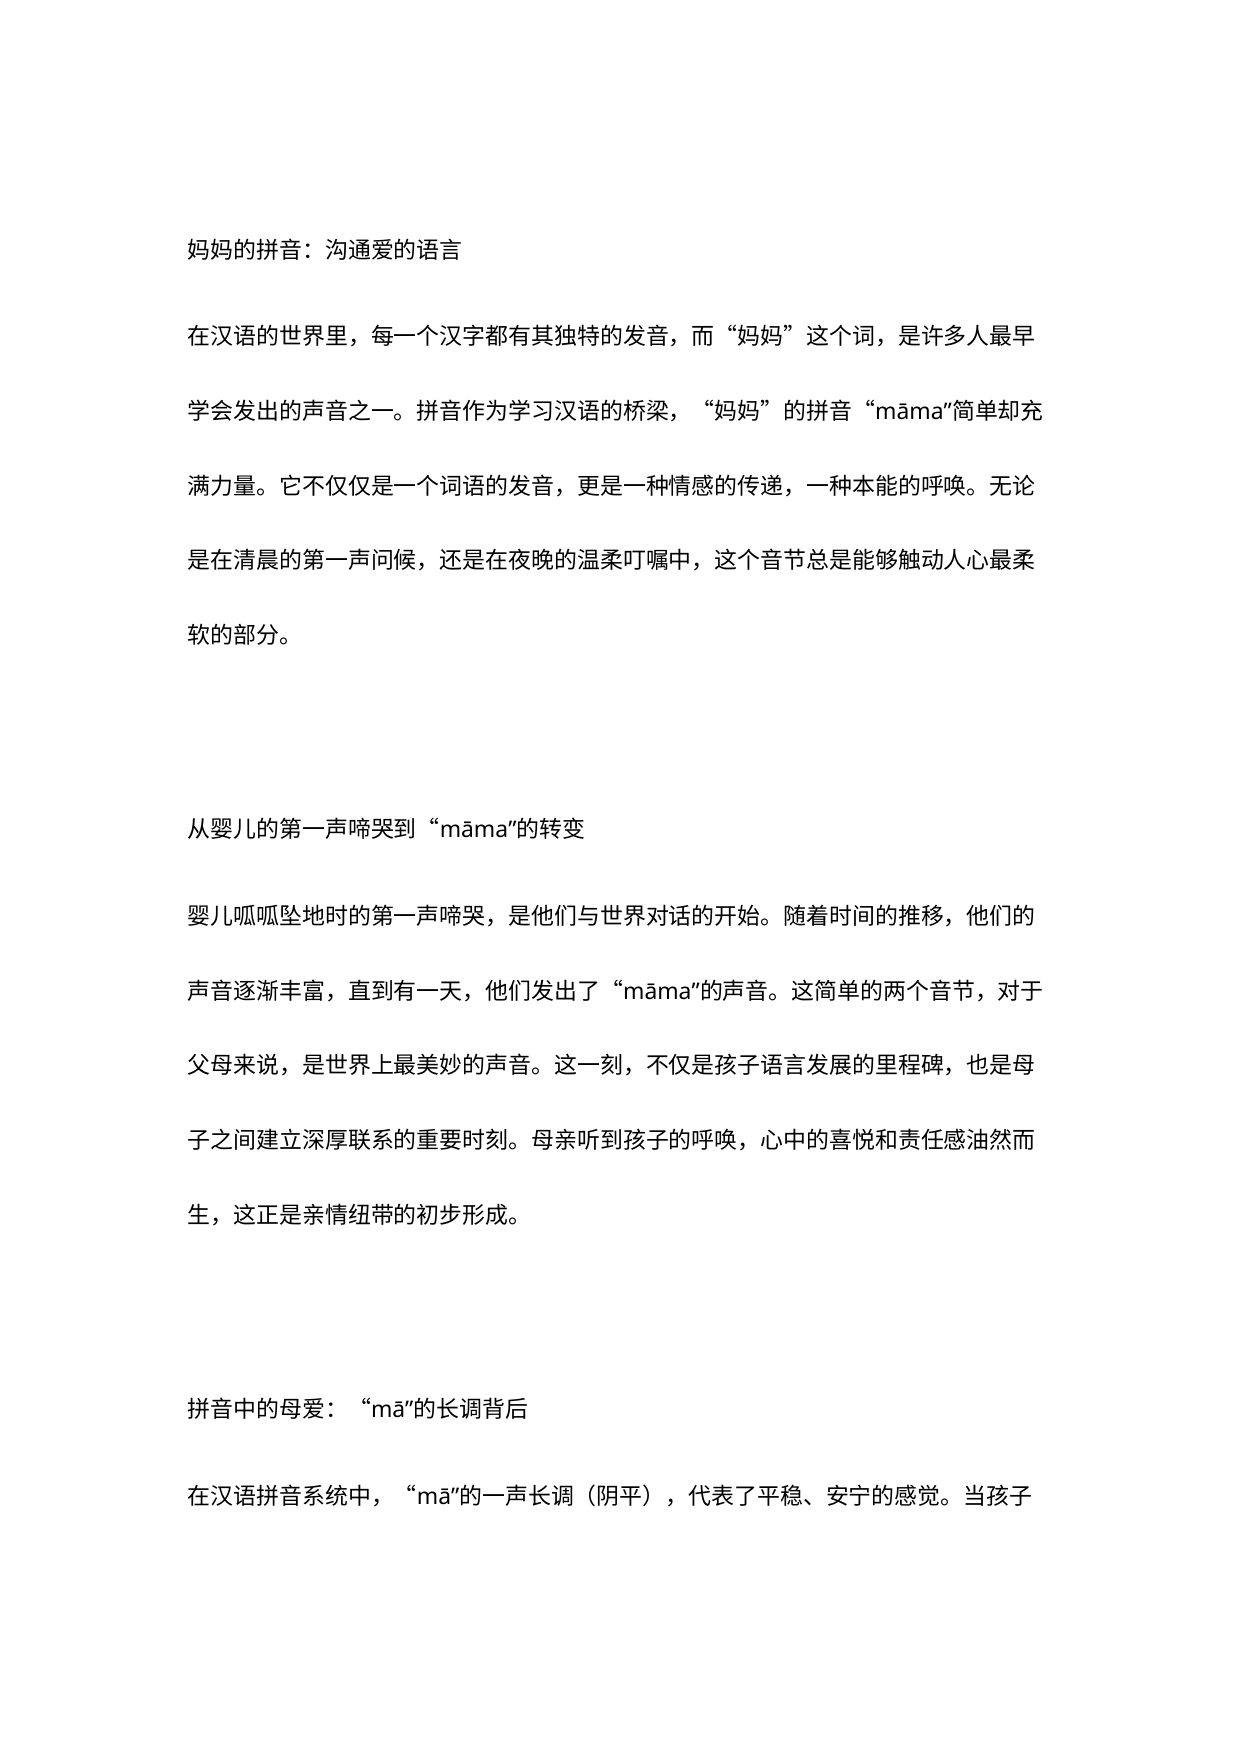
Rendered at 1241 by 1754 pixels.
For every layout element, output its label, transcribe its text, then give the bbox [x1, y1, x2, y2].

text 从婴儿的第一声啼哭到“māma”的转变 [187, 795, 1053, 860]
text 妈妈的拼音：沟通爱的语言 [187, 216, 1053, 281]
text 婴儿呱呱坠地时的第一声啼哭，是他们与世界对话的开始。随着时间的推移，他们的声音逐渐丰富，直到有一天，他们发出了“māma”的声音。这简单的两个音节，对于父母来说，是世界上最美妙的声音。这一刻，不仅是孩子语言发展的里程碑，也是母子之间建立深厚联系的重要时刻。母亲听到孩子的呼唤，心中的喜悦和责任感油然而生，这正是亲情纽带的初步形成。 [187, 882, 1053, 1246]
text 在汉语的世界里，每一个汉字都有其独特的发音，而“妈妈”这个词，是许多人最早学会发出的声音之一。拼音作为学习汉语的桥梁，“妈妈”的拼音“māma”简单却充满力量。它不仅仅是一个词语的发音，更是一种情感的传递，一种本能的呼唤。无论是在清晨的第一声问候，还是在夜晚的温柔叮嘱中，这个音节总是能够触动人心最柔软的部分。 [187, 302, 1053, 666]
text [187, 1462, 1053, 1527]
text 拼音中的母爱：“mā”的长调背后 [187, 1375, 1053, 1440]
